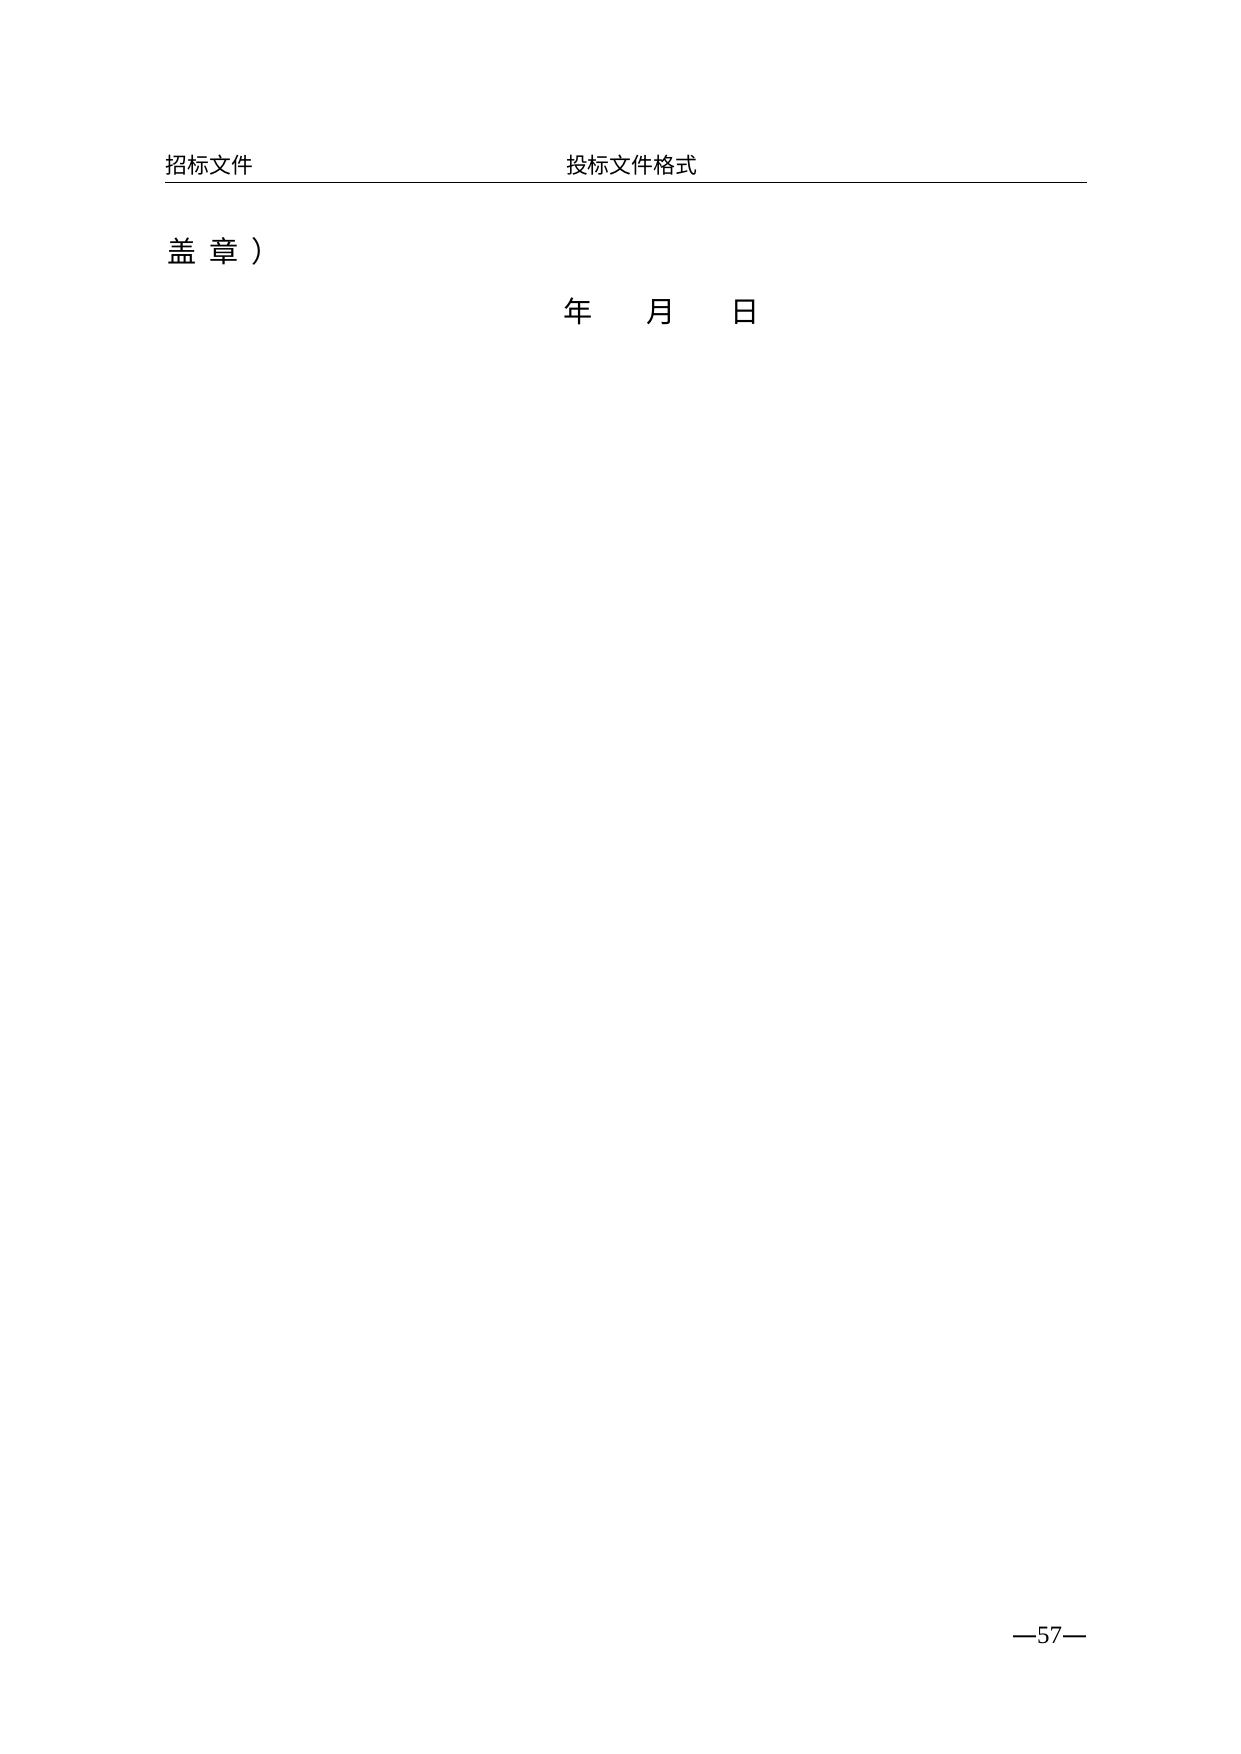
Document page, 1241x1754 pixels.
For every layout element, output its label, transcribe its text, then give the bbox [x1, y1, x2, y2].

text 年 月 日 [168, 280, 1084, 340]
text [168, 219, 1084, 280]
